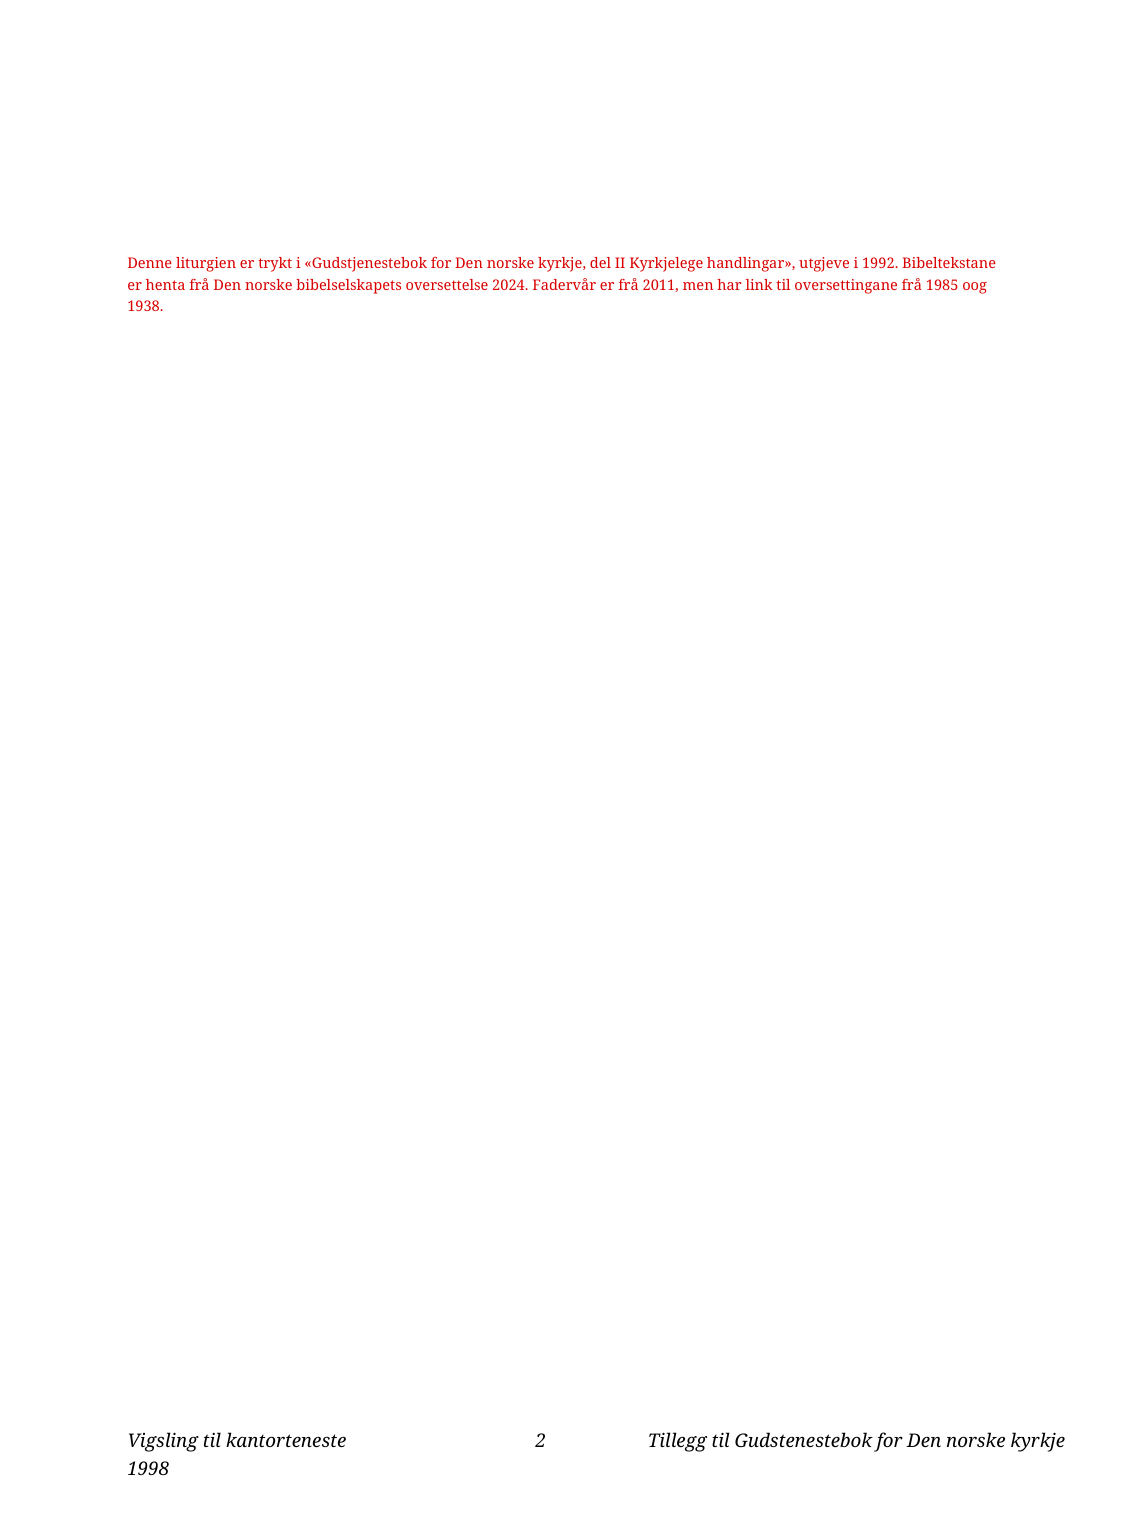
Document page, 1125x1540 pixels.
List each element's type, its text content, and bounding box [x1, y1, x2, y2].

text Denne liturgien er trykt i «Gudstjenestebok for Den norske kyrkje, del II Kyrkjelege handlingar», utgjeve i 1992. Bibeltekstane er henta frå Den norske bibelselskapets oversettelse 2024. Fadervår er frå 2011, men har link til oversettingane frå 1985 oog 1938. [127, 253, 998, 316]
